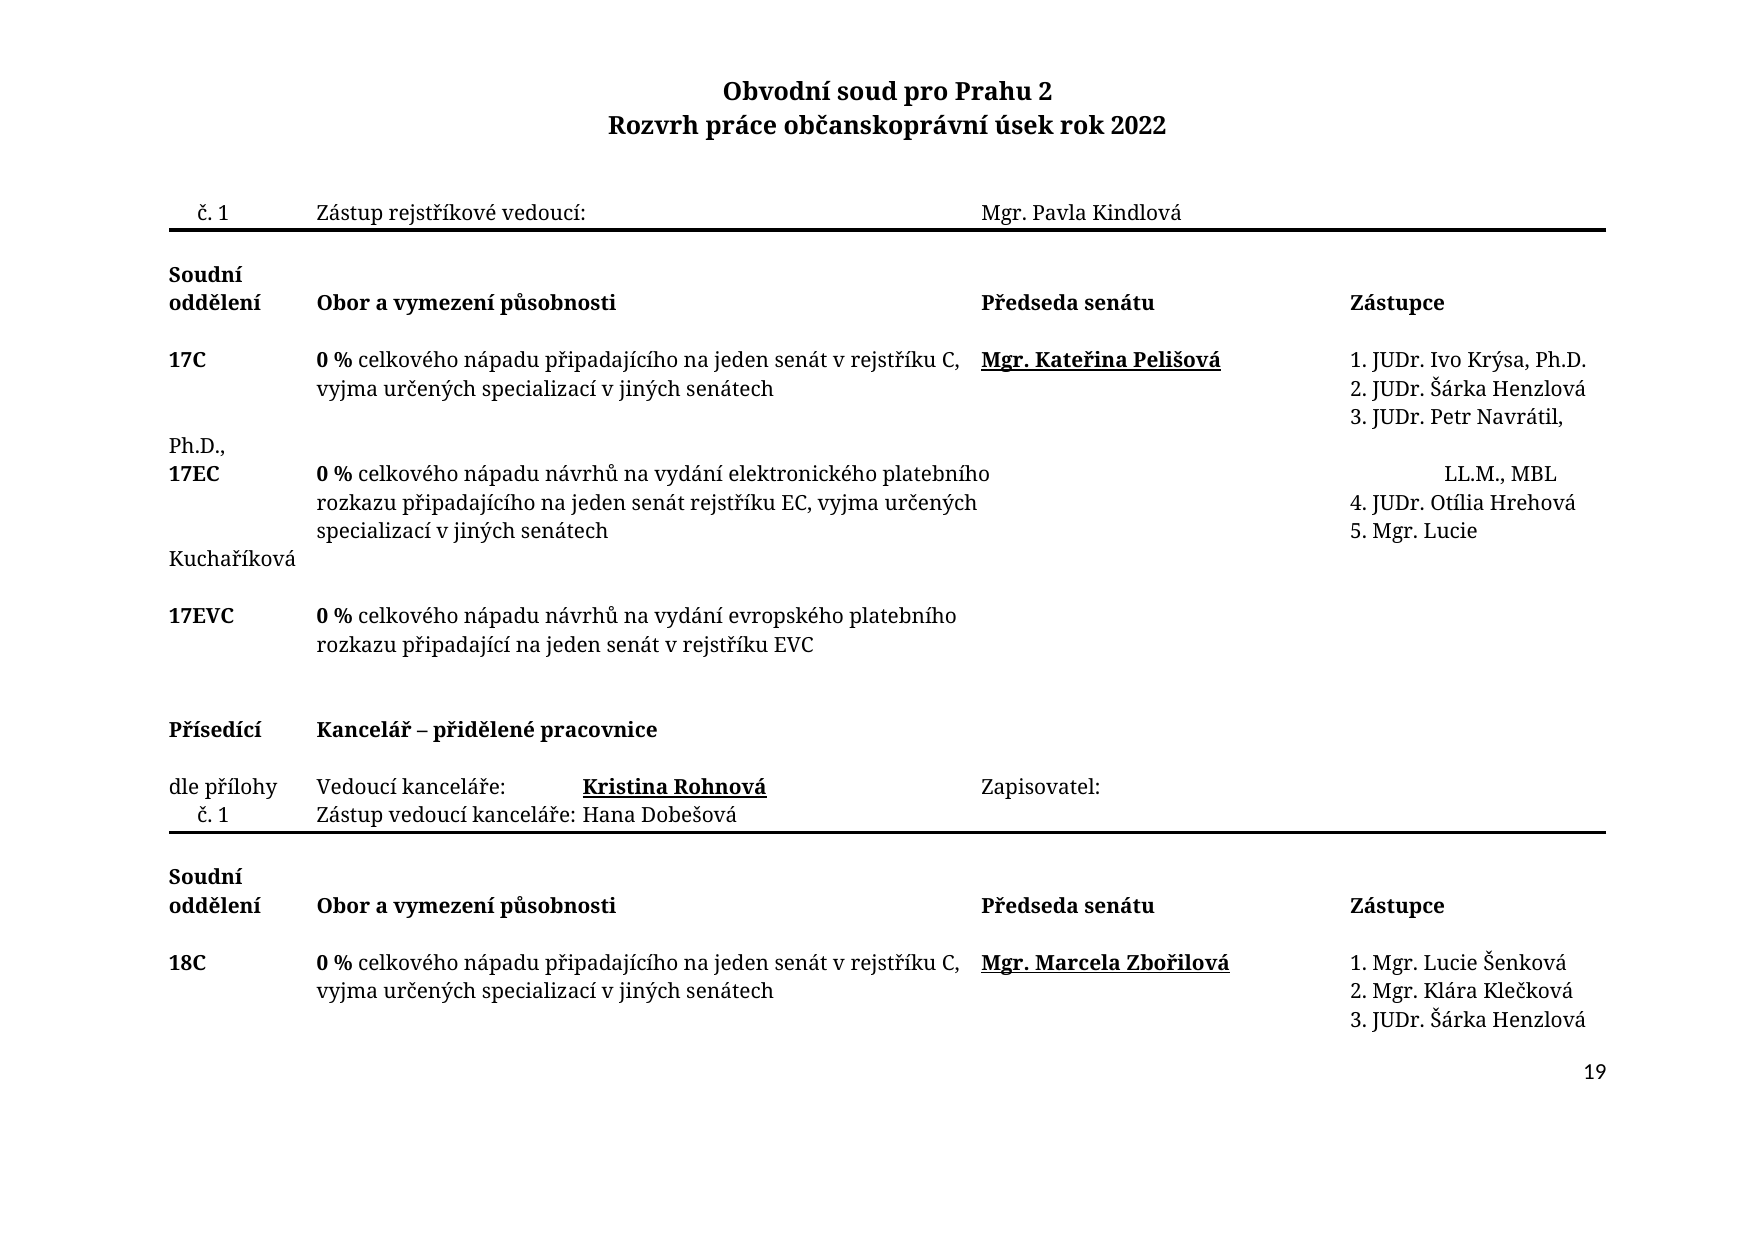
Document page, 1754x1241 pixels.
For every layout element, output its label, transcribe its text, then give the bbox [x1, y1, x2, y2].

text 17EC 0 % celkového nápadu návrhů na vydání elektronického platebního LL.M., MBL [169, 459, 1606, 488]
text 3. JUDr. Petr Navrátil, Ph.D., [169, 402, 1606, 459]
text 18C 0 % celkového nápadu připadajícího na jeden senát v rejstříku C, Mgr. Marcela Zbořilová 1. Mgr. Lucie Šenková [169, 948, 1606, 976]
text 3. JUDr. Šárka Henzlová [169, 1005, 1606, 1033]
text č. 1 Zástup vedoucí kanceláře: Hana Dobešová [169, 800, 1606, 831]
text dle přílohy Vedoucí kanceláře: Kristina Rohnová Zapisovatel: [169, 772, 1606, 800]
text vyjma určených specializací v jiných senátech 2. JUDr. Šárka Henzlová [169, 374, 1606, 402]
text vyjma určených specializací v jiných senátech 2. Mgr. Klára Klečková [169, 976, 1606, 1005]
text 17EVC 0 % celkového nápadu návrhů na vydání evropského platebního [169, 601, 1606, 630]
text specializací v jiných senátech 5. Mgr. Lucie Kuchaříková [169, 516, 1606, 573]
text 17C 0 % celkového nápadu připadajícího na jeden senát v rejstříku C, Mgr. Kateřina Pelišová 1. JUDr. Ivo Krýsa, Ph.D. [169, 345, 1606, 374]
text rozkazu připadajícího na jeden senát rejstříku EC, vyjma určených 4. JUDr. Otília Hrehová [169, 488, 1606, 516]
text oddělení Obor a vymezení působnosti Předseda senátu Zástupce [169, 891, 1606, 919]
text č. 1 Zástup rejstříkové vedoucí: Mgr. Pavla Kindlová [169, 198, 1606, 228]
text Soudní [169, 260, 1606, 288]
text Přísedící Kancelář – přidělené pracovnice [169, 715, 1606, 743]
text Soudní [169, 862, 1606, 891]
text oddělení Obor a vymezení působnosti Předseda senátu Zástupce [169, 288, 1606, 317]
text rozkazu připadající na jeden senát v rejstříku EVC [169, 630, 1606, 658]
